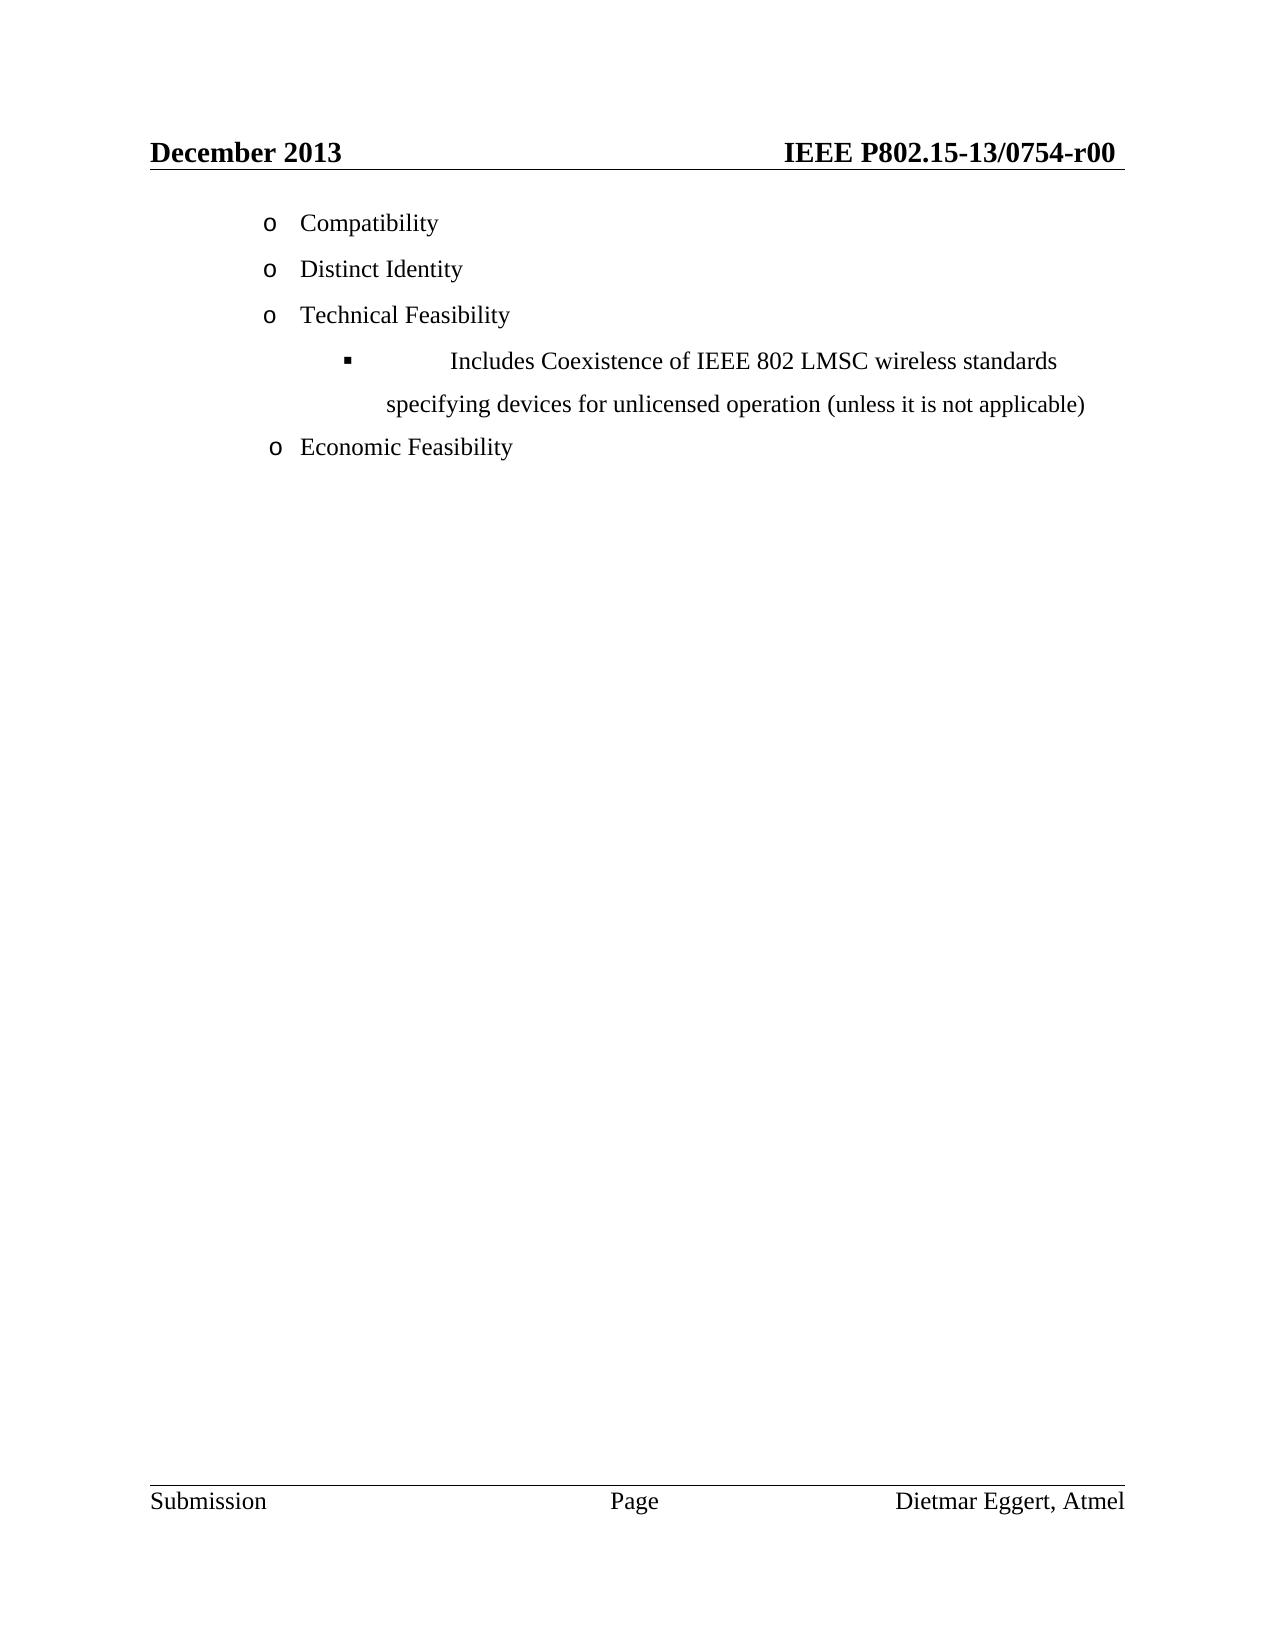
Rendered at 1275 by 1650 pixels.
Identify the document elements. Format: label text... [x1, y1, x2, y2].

list Technical Feasibility [262, 300, 1125, 331]
list Distinct Identity [262, 254, 1125, 285]
list Economic Feasibility [253, 432, 1125, 463]
list Compatibility [262, 208, 1125, 238]
list Includes Coexistence of IEEE 802 LMSC wireless standards specifying devices for unlicensed operation (unless it is not applicable) [342, 346, 1125, 418]
